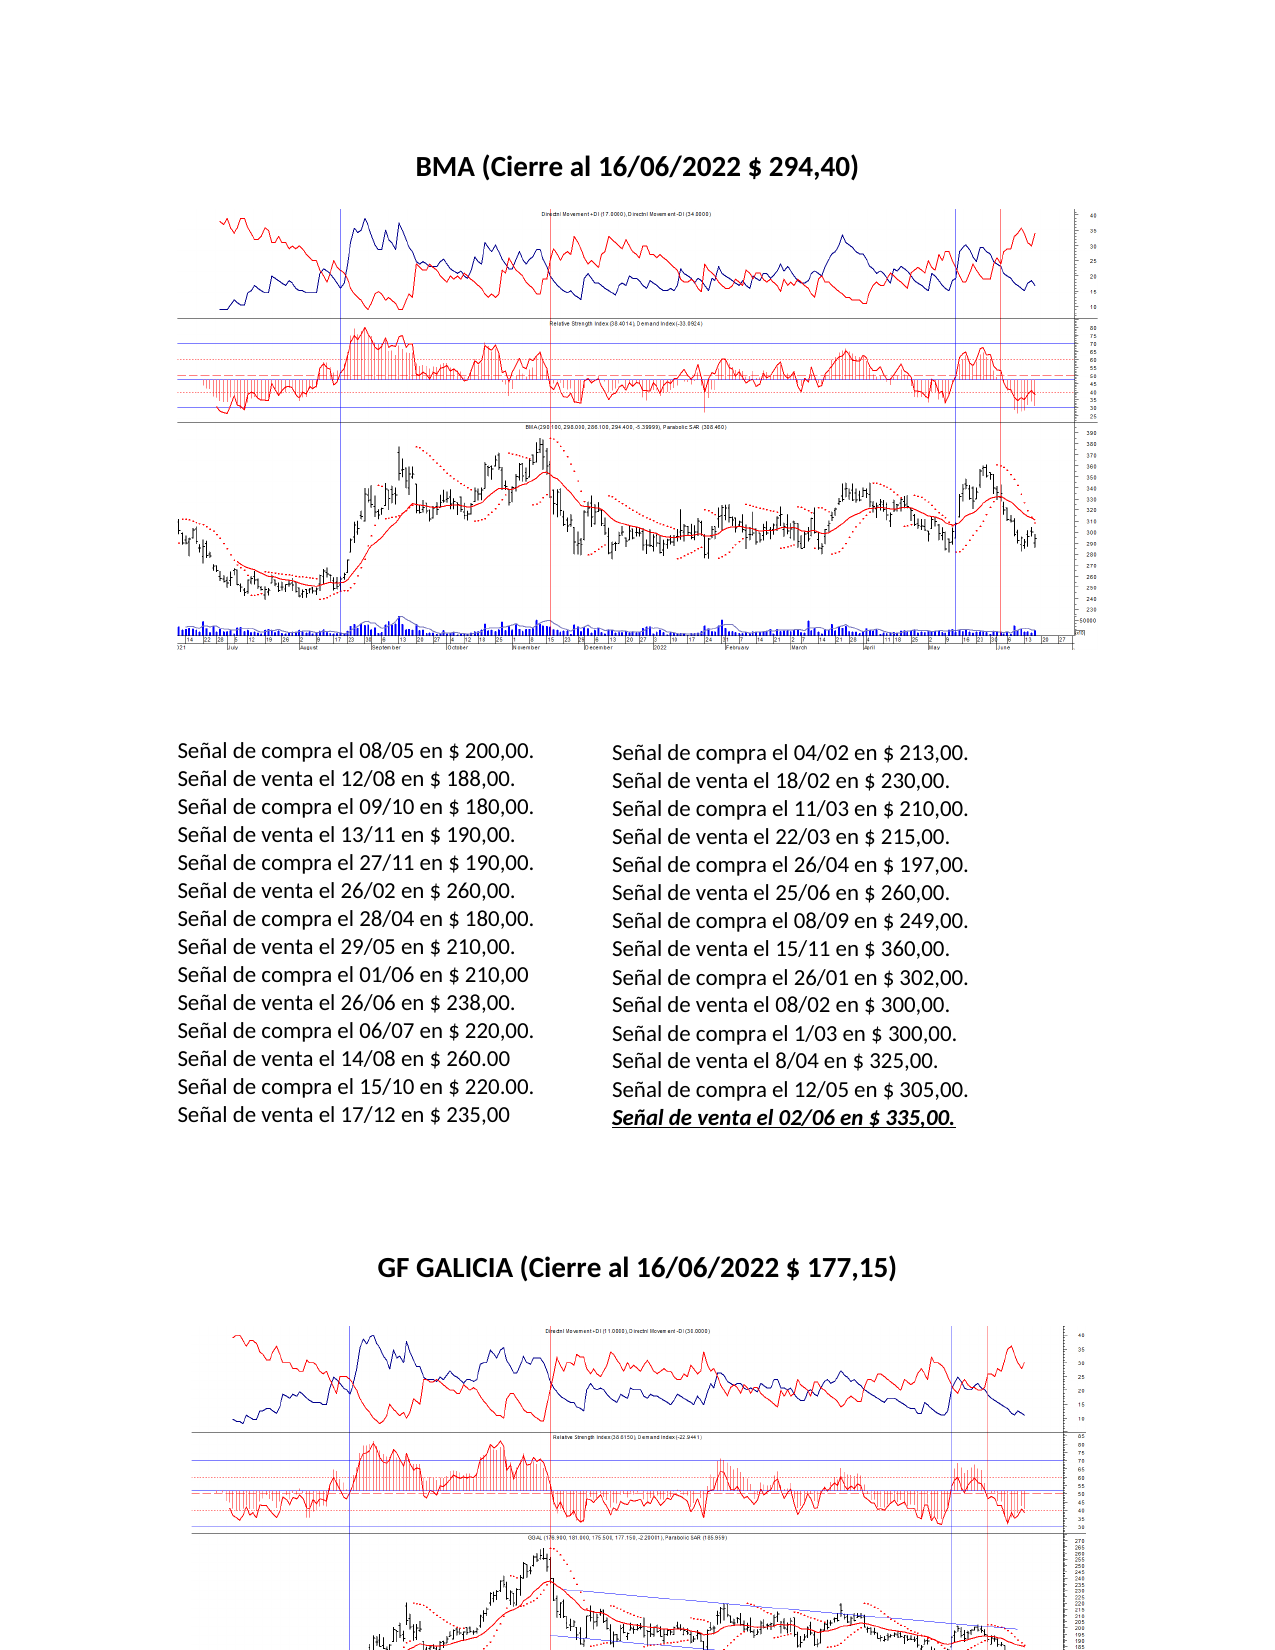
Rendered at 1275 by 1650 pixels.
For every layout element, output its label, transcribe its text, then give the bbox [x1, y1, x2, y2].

picture [177, 209, 1098, 650]
text Señal de compra el 27/11 en $ 190,00. [177, 848, 596, 876]
text Señal de venta el 17/12 en $ 235,00 [177, 1100, 596, 1128]
text Señal de compra el 15/10 en $ 220.00. [177, 1072, 596, 1100]
text Señal de compra el 06/07 en $ 220,00. [177, 1016, 596, 1044]
text Señal de venta el 26/02 en $ 260,00. [177, 876, 596, 904]
text Señal de compra el 09/10 en $ 180,00. [177, 792, 596, 820]
text GF GALICIA (Cierre al 16/06/2022 $ 177,15) [177, 1249, 1098, 1284]
text Señal de venta el 12/08 en $ 188,00. [177, 764, 596, 792]
text BMA (Cierre al 16/06/2022 $ 294,40) [177, 148, 1098, 183]
text Señal de venta el 13/11 en $ 190,00. [177, 820, 596, 848]
text Señal de venta el 29/05 en $ 210,00. [177, 932, 596, 960]
picture [191, 1326, 1086, 1650]
text Señal de compra el 01/06 en $ 210,00 [177, 960, 596, 988]
text Señal de compra el 08/05 en $ 200,00. [177, 736, 596, 764]
text Señal de compra el 28/04 en $ 180,00. [177, 904, 596, 932]
text Señal de venta el 26/06 en $ 238,00. [177, 988, 596, 1016]
text Señal de venta el 14/08 en $ 260.00 [177, 1044, 596, 1072]
